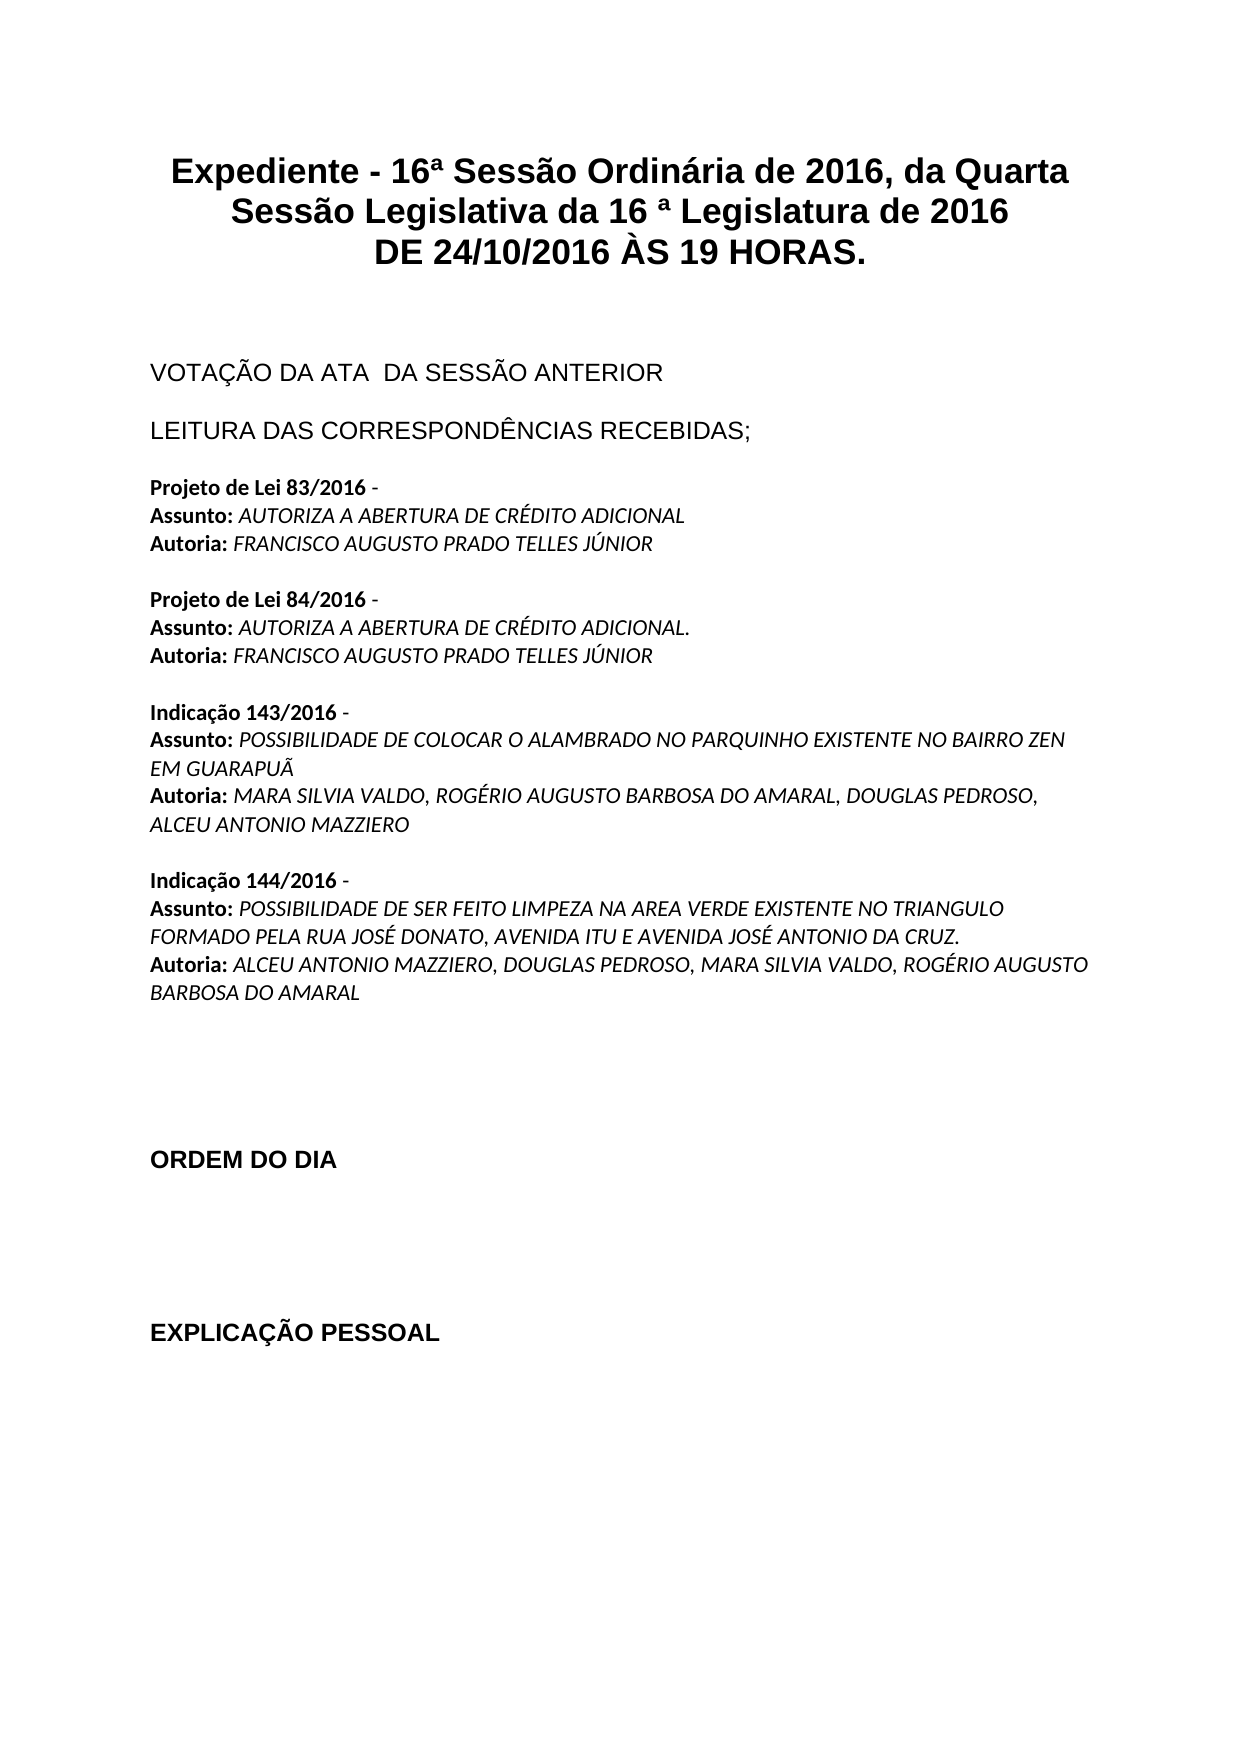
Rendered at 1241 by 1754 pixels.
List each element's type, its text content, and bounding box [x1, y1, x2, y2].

text Autoria: ALCEU ANTONIO MAZZIERO, DOUGLAS PEDROSO, MARA SILVIA VALDO, ROGÉRIO AUGUSTO BARBOSA DO AMARAL [150, 950, 1090, 1006]
text EXPLICAÇÃO PESSOAL [150, 1317, 1090, 1346]
text VOTAÇÃO DA ATA DA SESSÃO ANTERIOR [150, 358, 1090, 387]
text Assunto: POSSIBILIDADE DE COLOCAR O ALAMBRADO NO PARQUINHO EXISTENTE NO BAIRRO ZEN EM GUARAPUÃ [150, 726, 1090, 782]
text Autoria: MARA SILVIA VALDO, ROGÉRIO AUGUSTO BARBOSA DO AMARAL, DOUGLAS PEDROSO, ALCEU ANTONIO MAZZIERO [150, 782, 1090, 838]
text Autoria: FRANCISCO AUGUSTO PRADO TELLES JÚNIOR [150, 529, 1090, 557]
text Projeto de Lei 83/2016 - [150, 473, 1090, 501]
text Assunto: AUTORIZA A ABERTURA DE CRÉDITO ADICIONAL. [150, 613, 1090, 642]
text Assunto: POSSIBILIDADE DE SER FEITO LIMPEZA NA AREA VERDE EXISTENTE NO TRIANGULO FORMADO PELA RUA JOSÉ DONATO, AVENIDA ITU E AVENIDA JOSÉ ANTONIO DA CRUZ. [150, 894, 1090, 950]
text ORDEM DO DIA [150, 1145, 1090, 1174]
text DE 24/10/2016 ÀS 19 HORAS. [150, 231, 1090, 272]
text Projeto de Lei 84/2016 - [150, 586, 1090, 613]
text Indicação 143/2016 - [150, 698, 1090, 726]
text Expediente - 16ª Sessão Ordinária de 2016, da Quarta Sessão Legislativa da 16 ª Legislatura de 2016 [150, 150, 1090, 231]
text Indicação 144/2016 - [150, 866, 1090, 894]
text Assunto: AUTORIZA A ABERTURA DE CRÉDITO ADICIONAL [150, 501, 1090, 529]
text LEITURA DAS CORRESPONDÊNCIAS RECEBIDAS; [150, 416, 1090, 445]
text Autoria: FRANCISCO AUGUSTO PRADO TELLES JÚNIOR [150, 642, 1090, 669]
